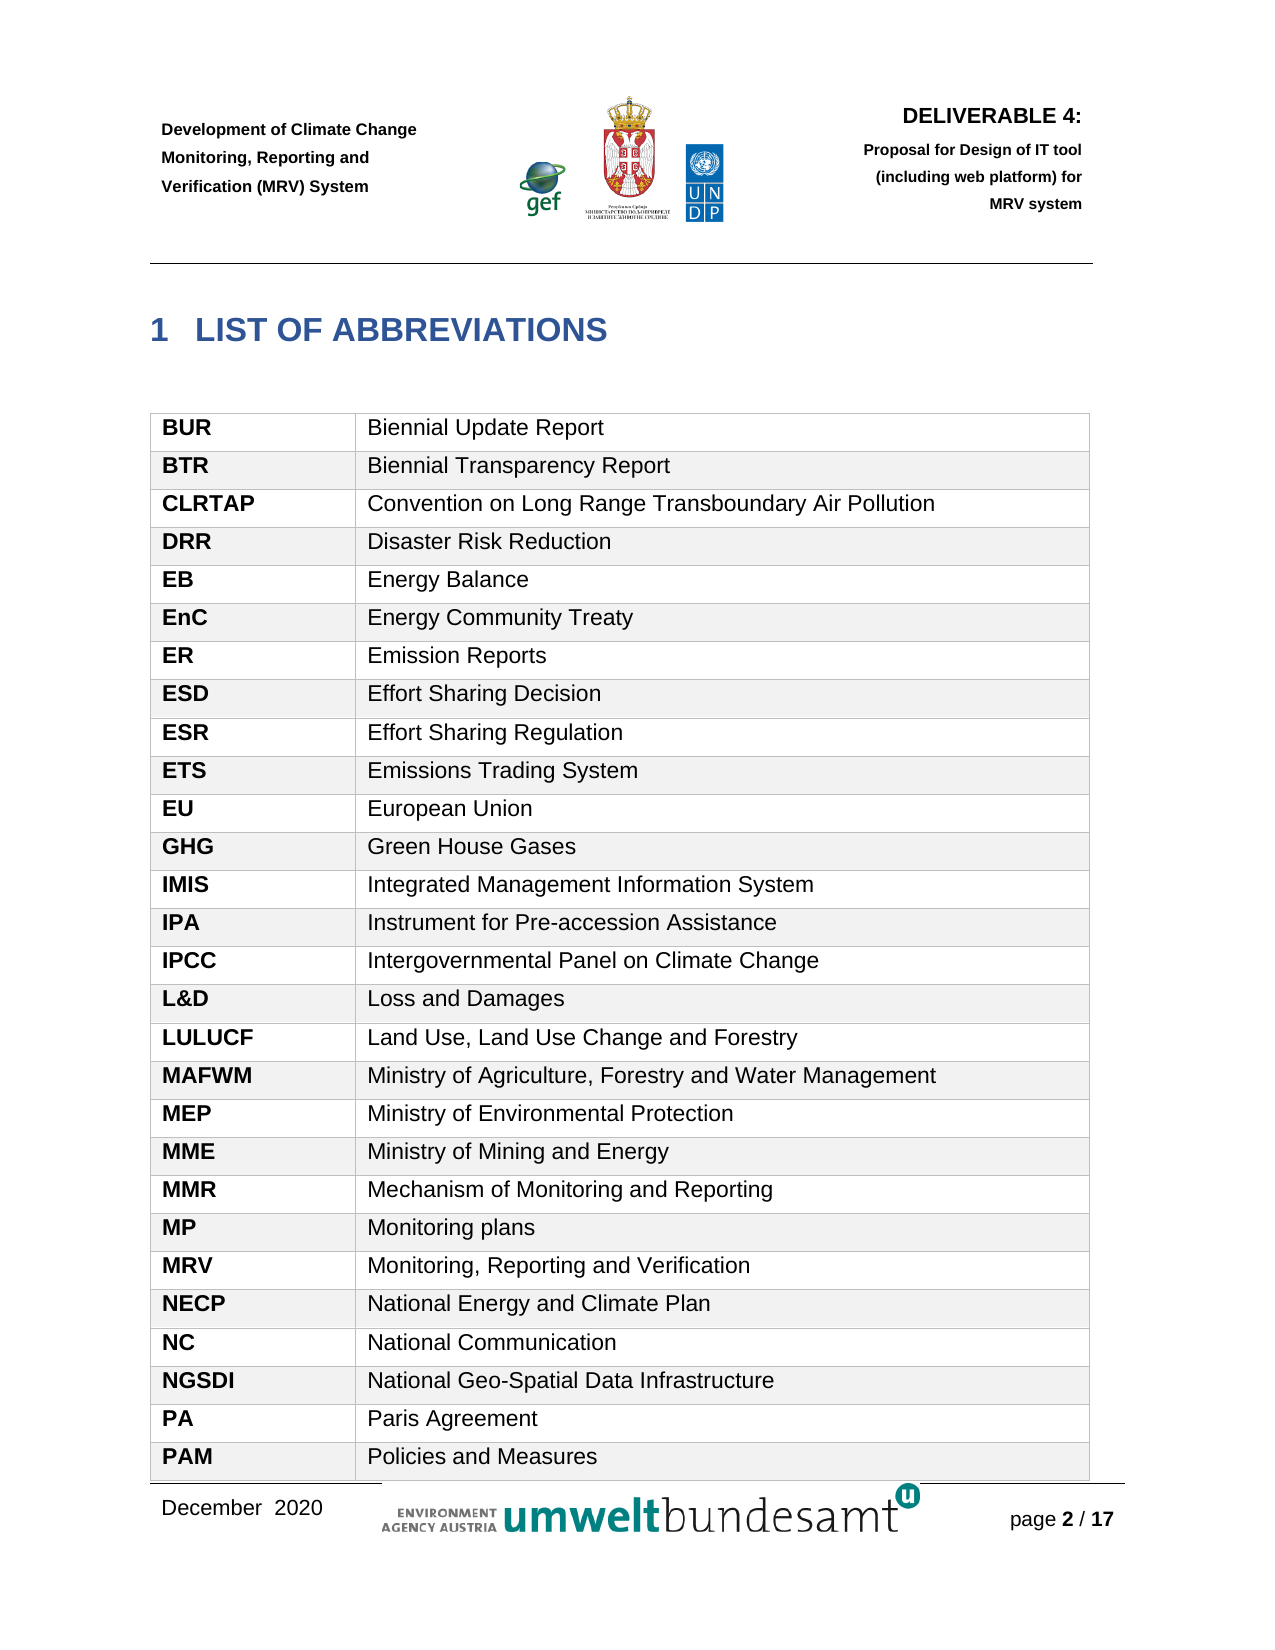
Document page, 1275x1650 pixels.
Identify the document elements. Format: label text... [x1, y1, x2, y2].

picture [519, 94, 724, 222]
table_cell PAM [151, 1443, 355, 1480]
table_cell Loss and Damages [356, 985, 1089, 1022]
table_cell MMR [151, 1176, 355, 1213]
table_cell Monitoring, Reporting and Verification [356, 1252, 1089, 1289]
table_cell NGSDI [151, 1367, 355, 1404]
subtitle LIST OF ABBREVIATIONS [150, 310, 1125, 348]
table_cell ETS [151, 757, 355, 794]
table_cell Emission Reports [356, 642, 1089, 679]
table_cell IPCC [151, 947, 355, 984]
table_cell Green House Gases [356, 833, 1089, 870]
table_header Biennial Update Report [356, 414, 1089, 451]
table_cell IMIS [151, 871, 355, 908]
picture [382, 1483, 920, 1532]
table_cell L&D [151, 985, 355, 1022]
table_cell Mechanism of Monitoring and Reporting [356, 1176, 1089, 1213]
table_cell National Energy and Climate Plan [356, 1290, 1089, 1327]
table_cell EnC [151, 604, 355, 641]
table_cell NECP [151, 1290, 355, 1327]
table_cell ER [151, 642, 355, 679]
table_cell DRR [151, 528, 355, 565]
table_cell Energy Balance [356, 566, 1089, 603]
table_cell Effort Sharing Regulation [356, 719, 1089, 756]
table_cell CLRTAP [151, 490, 355, 527]
table_cell Disaster Risk Reduction [356, 528, 1089, 565]
table_cell Land Use, Land Use Change and Forestry [356, 1024, 1089, 1061]
table_cell Instrument for Pre-accession Assistance [356, 909, 1089, 946]
table_cell Effort Sharing Decision [356, 680, 1089, 717]
table_cell MAFWM [151, 1062, 355, 1099]
table_cell EB [151, 566, 355, 603]
table_cell Biennial Transparency Report [356, 452, 1089, 489]
table_cell Emissions Trading System [356, 757, 1089, 794]
table_cell IPA [151, 909, 355, 946]
table_cell Paris Agreement [356, 1405, 1089, 1442]
table_header BUR [151, 414, 355, 451]
table_cell Ministry of Agriculture, Forestry and Water Management [356, 1062, 1089, 1099]
table_cell Energy Community Treaty [356, 604, 1089, 641]
table_cell MEP [151, 1100, 355, 1137]
table_cell ESR [151, 719, 355, 756]
table_cell LULUCF [151, 1024, 355, 1061]
table_cell National Communication [356, 1329, 1089, 1366]
table_cell ESD [151, 680, 355, 717]
table_cell Ministry of Environmental Protection [356, 1100, 1089, 1137]
table_cell Intergovernmental Panel on Climate Change [356, 947, 1089, 984]
table_cell PA [151, 1405, 355, 1442]
table_cell Ministry of Mining and Energy [356, 1138, 1089, 1175]
table_cell Monitoring plans [356, 1214, 1089, 1251]
table_cell MRV [151, 1252, 355, 1289]
table_cell Convention on Long Range Transboundary Air Pollution [356, 490, 1089, 527]
table_cell European Union [356, 795, 1089, 832]
table_cell GHG [151, 833, 355, 870]
table_cell MP [151, 1214, 355, 1251]
table_cell Policies and Measures [356, 1443, 1089, 1480]
table_cell MME [151, 1138, 355, 1175]
table_cell NC [151, 1329, 355, 1366]
table_cell Integrated Management Information System [356, 871, 1089, 908]
table_cell BTR [151, 452, 355, 489]
table_cell EU [151, 795, 355, 832]
table_cell National Geo-Spatial Data Infrastructure [356, 1367, 1089, 1404]
